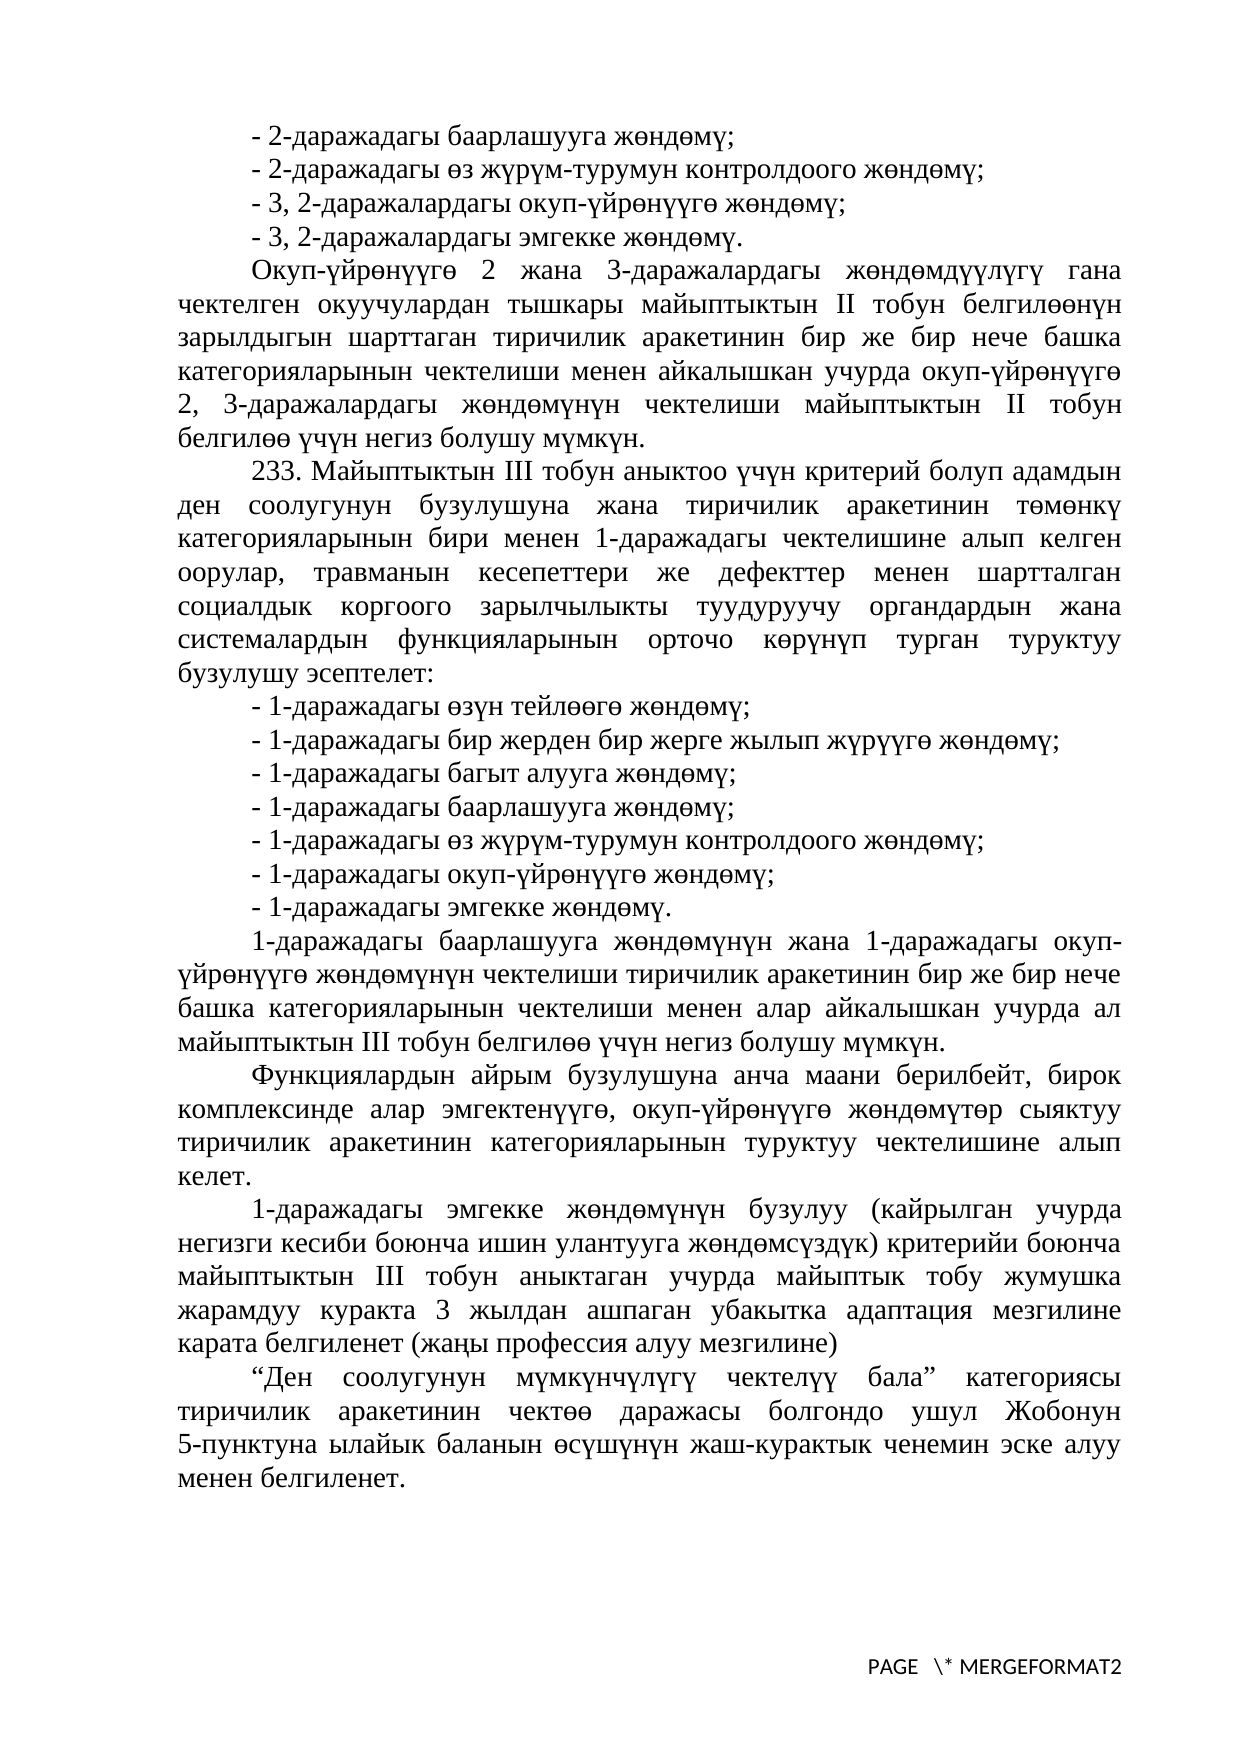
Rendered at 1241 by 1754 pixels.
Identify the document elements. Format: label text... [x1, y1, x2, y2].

text - 3, 2-даражалардагы окуп-үйрөнүүгө жөндөмү; [177, 185, 1122, 219]
text - 2-даражадагы өз жүрүм-турумун контролдоого жөндөмү; [177, 152, 1122, 185]
text - 1-даражадагы багыт алууга жөндөмү; [177, 755, 1122, 789]
text “Ден соолугунун мүмкүнчүлүгү чектелүү бала” категориясы тиричилик аракетинин чектөө даражасы болгондо ушул Жобонун 5-пунктуна ылайык баланын өсүшүнүн жаш-курактык ченемин эске алуу менен белгиленет. [177, 1359, 1122, 1493]
text - 1-даражадагы бир жерден бир жерге жылып жүрүүгө жөндөмү; [177, 722, 1122, 755]
text - 2-даражадагы баарлашууга жөндөмү; [177, 118, 1122, 152]
text - 1-даражадагы баарлашууга жөндөмү; [177, 789, 1122, 822]
text 233. Майыптыктын III тобун аныктоо үчүн критерий болуп адамдын ден соолугунун бузулушуна жана тиричилик аракетинин төмөнкү категорияларынын бири менен 1-даражадагы чектелишине алып келген оорулар, травманын кесепеттери же дефекттер менен шартталган социалдык коргоого зарылчылыкты туудуруучу органдардын жана системалардын функцияларынын орточо көрүнүп турган туруктуу бузулушу эсептелет: [177, 453, 1122, 688]
text - 1-даражадагы өзүн тейлөөгө жөндөмү; [177, 688, 1122, 722]
text Функциялардын айрым бузулушуна анча маани берилбейт, бирок комплексинде алар эмгектенүүгө, окуп-үйрөнүүгө жөндөмүтөр сыяктуу тиричилик аракетинин категорияларынын туруктуу чектелишине алып келет. [177, 1057, 1122, 1191]
text - 1-даражадагы эмгекке жөндөмү. [177, 889, 1122, 923]
text 1-даражадагы баарлашууга жөндөмүнүн жана 1-даражадагы окуп-үйрөнүүгө жөндөмүнүн чектелиши тиричилик аракетинин бир же бир нече башка категорияларынын чектелиши менен алар айкалышкан учурда ал майыптыктын III тобун белгилөө үчүн негиз болушу мүмкүн. [177, 923, 1122, 1057]
text Окуп-үйрөнүүгө 2 жана 3-даражалардагы жөндөмдүүлүгү гана чектелген окуучулардан тышкары майыптыктын II тобун белгилөөнүн зарылдыгын шарттаган тиричилик аракетинин бир же бир нече башка категорияларынын чектелиши менен айкалышкан учурда окуп-үйрөнүүгө 2, 3-даражалардагы жөндөмүнүн чектелиши майыптыктын II тобун белгилөө үчүн негиз болушу мүмкүн. [177, 252, 1122, 453]
text - 1-даражадагы өз жүрүм-турумун контролдоого жөндөмү; [177, 822, 1122, 856]
text 1-даражадагы эмгекке жөндөмүнүн бузулуу (кайрылган учурда негизги кесиби боюнча ишин улантууга жөндөмсүздүк) критерийи боюнча майыптыктын III тобун аныктаган учурда майыптык тобу жумушка жарамдуу куракта 3 жылдан ашпаган убакытка адаптация мезгилине карата белгиленет (жаңы профессия алуу мезгилине) [177, 1191, 1122, 1359]
text - 1-даражадагы окуп-үйрөнүүгө жөндөмү; [177, 856, 1122, 889]
text - 3, 2-даражалардагы эмгекке жөндөмү. [177, 219, 1122, 252]
